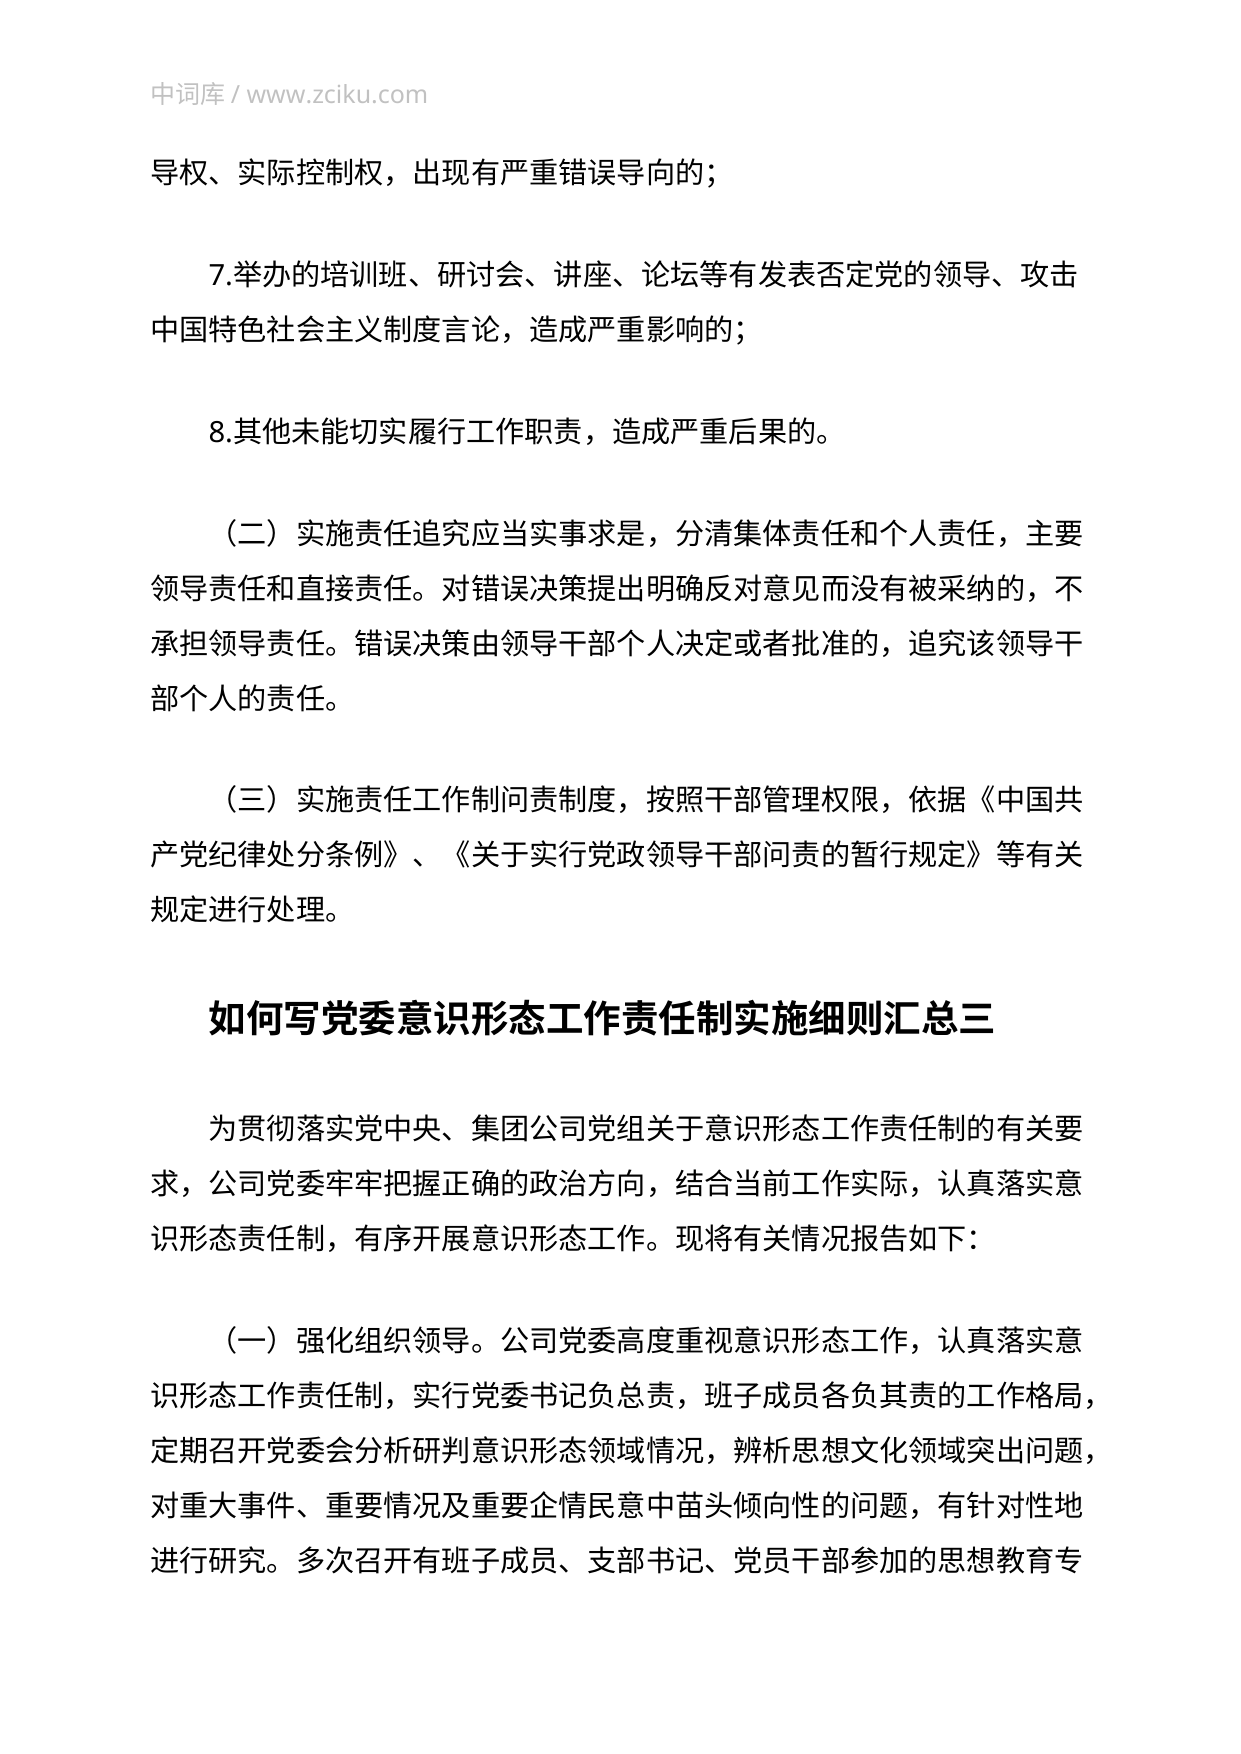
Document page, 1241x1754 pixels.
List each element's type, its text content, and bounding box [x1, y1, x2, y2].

text （二）实施责任追究应当实事求是，分清集体责任和个人责任，主要领导责任和直接责任。对错误决策提出明确反对意见而没有被采纳的，不承担领导责任。错误决策由领导干部个人决定或者批准的，追究该领导干部个人的责任。 [150, 511, 1090, 717]
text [150, 150, 1090, 192]
text 8.其他未能切实履行工作职责，造成严重后果的。 [150, 408, 1090, 451]
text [150, 1317, 1090, 1579]
text 为贯彻落实党中央、集团公司党组关于意识形态工作责任制的有关要求，公司党委牢牢把握正确的政治方向，结合当前工作实际，认真落实意识形态责任制，有序开展意识形态工作。现将有关情况报告如下： [150, 1106, 1090, 1258]
text 7.举办的培训班、研讨会、讲座、论坛等有发表否定党的领导、攻击中国特色社会主义制度言论，造成严重影响的； [150, 252, 1090, 349]
text （三）实施责任工作制问责制度，按照干部管理权限，依据《中国共产党纪律处分条例》、《关于实行党政领导干部问责的暂行规定》等有关规定进行处理。 [150, 777, 1090, 929]
text 如何写党委意识形态工作责任制实施细则汇总三 [150, 988, 1090, 1043]
